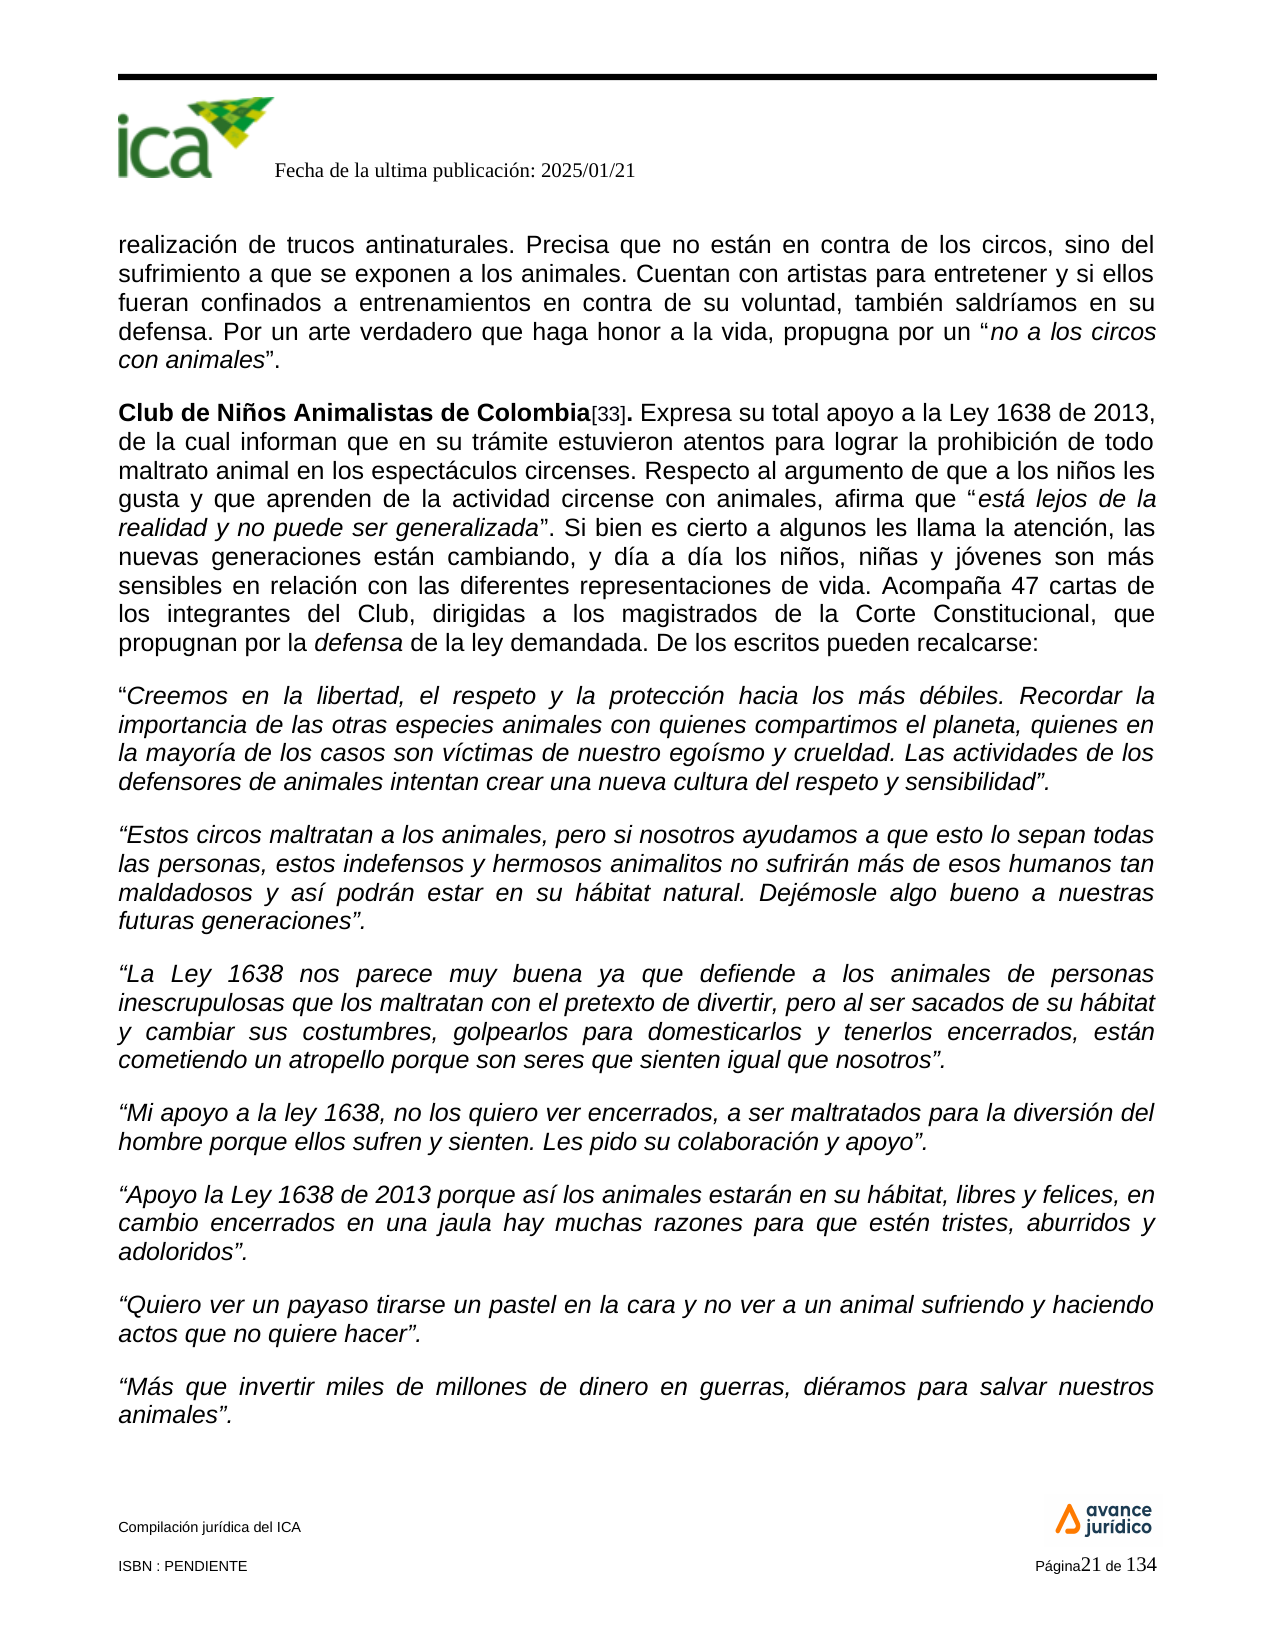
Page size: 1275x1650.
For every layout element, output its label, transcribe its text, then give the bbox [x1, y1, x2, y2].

text Club de Niños Animalistas de Colombia[33]. Expresa su total apoyo a la Ley 1638 de 2013, de la cual informan que en su trámite estuvieron atentos para lograr la prohibición de todo maltrato animal en los espectáculos circenses. Respecto al argumento de que a los niños les gusta y que aprenden de la actividad circense con animales, afirma que “está lejos de la realidad y no puede ser generalizada”. Si bien es cierto a algunos les llama la atención, las nuevas generaciones están cambiando, y día a día los niños, niñas y jóvenes son más sensibles en relación con las diferentes representaciones de vida. Acompaña 47 cartas de los integrantes del Club, dirigidas a los magistrados de la Corte Constitucional, que propugnan por la defensa de la ley demandada. De los escritos pueden recalcarse: [118, 398, 1157, 657]
text “La Ley 1638 nos parece muy buena ya que defiende a los animales de personas inescrupulosas que los maltratan con el pretexto de divertir, pero al ser sacados de su hábitat y cambiar sus costumbres, golpearlos para domesticarlos y tenerlos encerrados, están cometiendo un atropello porque son seres que sienten igual que nosotros”. [118, 959, 1157, 1074]
text “Apoyo la Ley 1638 de 2013 porque así los animales estarán en su hábitat, libres y felices, en cambio encerrados en una jaula hay muchas razones para que estén tristes, aburridos y adoloridos”. [118, 1180, 1157, 1266]
text “Creemos en la libertad, el respeto y la protección hacia los más débiles. Recordar la importancia de las otras especies animales con quienes compartimos el planeta, quienes en la mayoría de los casos son víctimas de nuestro egoísmo y crueldad. Las actividades de los defensores de animales intentan crear una nueva cultura del respeto y sensibilidad”. [118, 681, 1157, 796]
text “Más que invertir miles de millones de dinero en guerras, diéramos para salvar nuestros animales”. [118, 1372, 1157, 1429]
text “Estos circos maltratan a los animales, pero si nosotros ayudamos a que esto lo sepan todas las personas, estos indefensos y hermosos animalitos no sufrirán más de esos humanos tan maldadosos y así podrán estar en su hábitat natural. Dejémosle algo bueno a nuestras futuras generaciones”. [118, 820, 1157, 935]
text “Quiero ver un payaso tirarse un pastel en la cara y no ver a un animal sufriendo y haciendo actos que no quiere hacer”. [118, 1290, 1157, 1347]
text “Mi apoyo a la ley 1638, no los quiero ver encerrados, a ser maltratados para la diversión del hombre porque ellos sufren y sienten. Les pido su colaboración y apoyo”. [118, 1098, 1157, 1156]
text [118, 230, 1157, 374]
